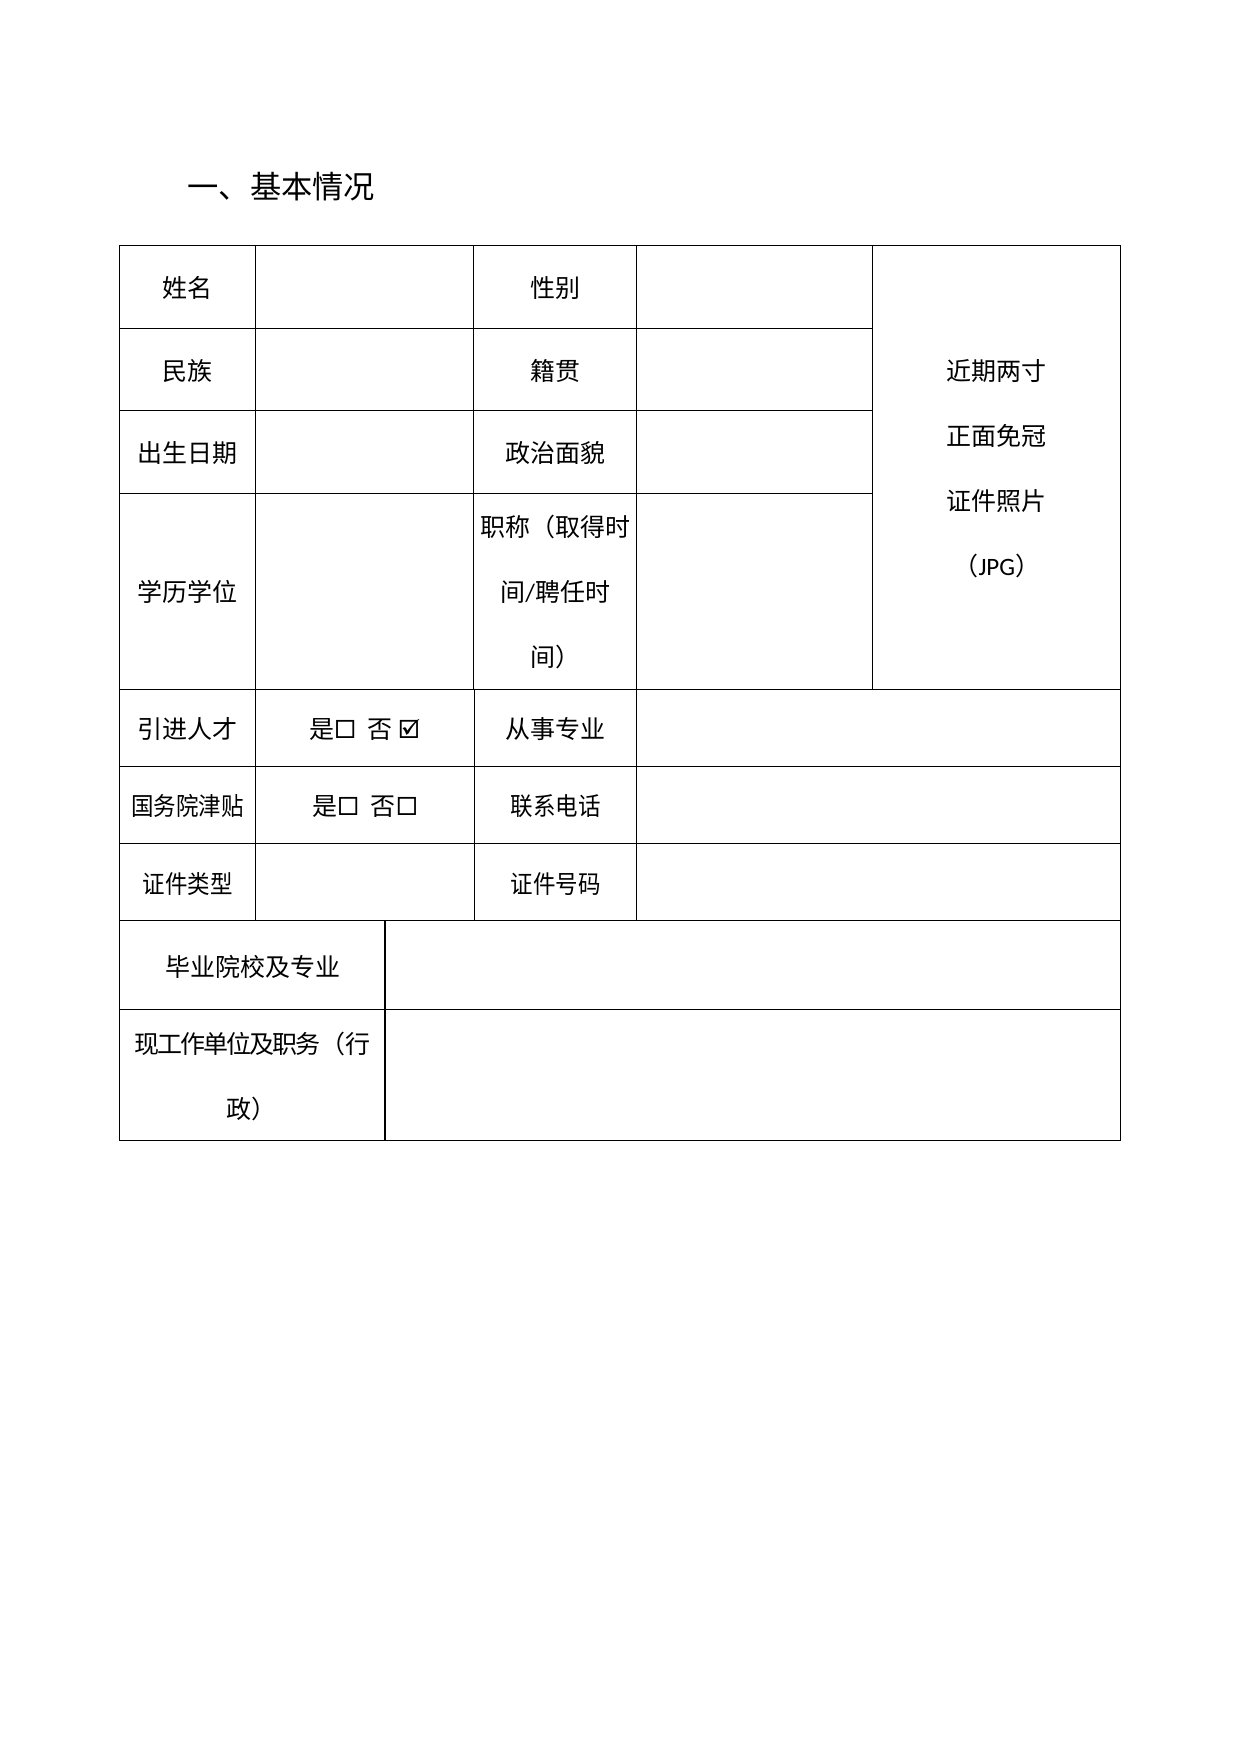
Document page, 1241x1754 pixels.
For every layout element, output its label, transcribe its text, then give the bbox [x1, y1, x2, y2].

table_cell 证件号码 [475, 844, 636, 920]
table_cell 学历学位 [120, 494, 255, 688]
table_cell [637, 690, 1120, 766]
table_cell 现工作单位及职务（行政） [120, 1010, 384, 1140]
table_cell [637, 844, 1120, 920]
table_cell [386, 1010, 1120, 1140]
table_cell 从事专业 [475, 690, 636, 766]
table_cell 引进人才 [120, 690, 255, 766]
table_cell 职称（取得时间/聘任时间） [474, 494, 636, 688]
table_header 性别 [474, 246, 636, 328]
table_header 近期两寸 正面免冠 证件照片 （JPG） [873, 246, 1120, 688]
table_cell [637, 494, 872, 688]
table_cell [256, 329, 473, 410]
table_cell 毕业院校及专业 [120, 921, 384, 1009]
table_cell [256, 844, 474, 920]
table_cell 国务院津贴 [120, 767, 255, 843]
table_cell [386, 921, 1120, 1009]
table_cell 出生日期 [120, 411, 255, 492]
table_cell 是 否 [256, 690, 474, 766]
table_cell [256, 411, 473, 492]
table_header [256, 246, 473, 328]
table_cell 民族 [120, 329, 255, 410]
table_cell [256, 494, 473, 688]
table_cell 是 否 [256, 767, 474, 843]
table_cell 证件类型 [120, 844, 255, 920]
table_cell [637, 411, 872, 492]
table_cell [637, 329, 872, 410]
table_cell 政治面貌 [474, 411, 636, 492]
table_cell [637, 767, 1120, 843]
table_cell 籍贯 [474, 329, 636, 410]
text 一、基本情况 [187, 162, 1053, 207]
table_header [637, 246, 872, 328]
table_cell 联系电话 [475, 767, 636, 843]
table_header 姓名 [120, 246, 255, 328]
